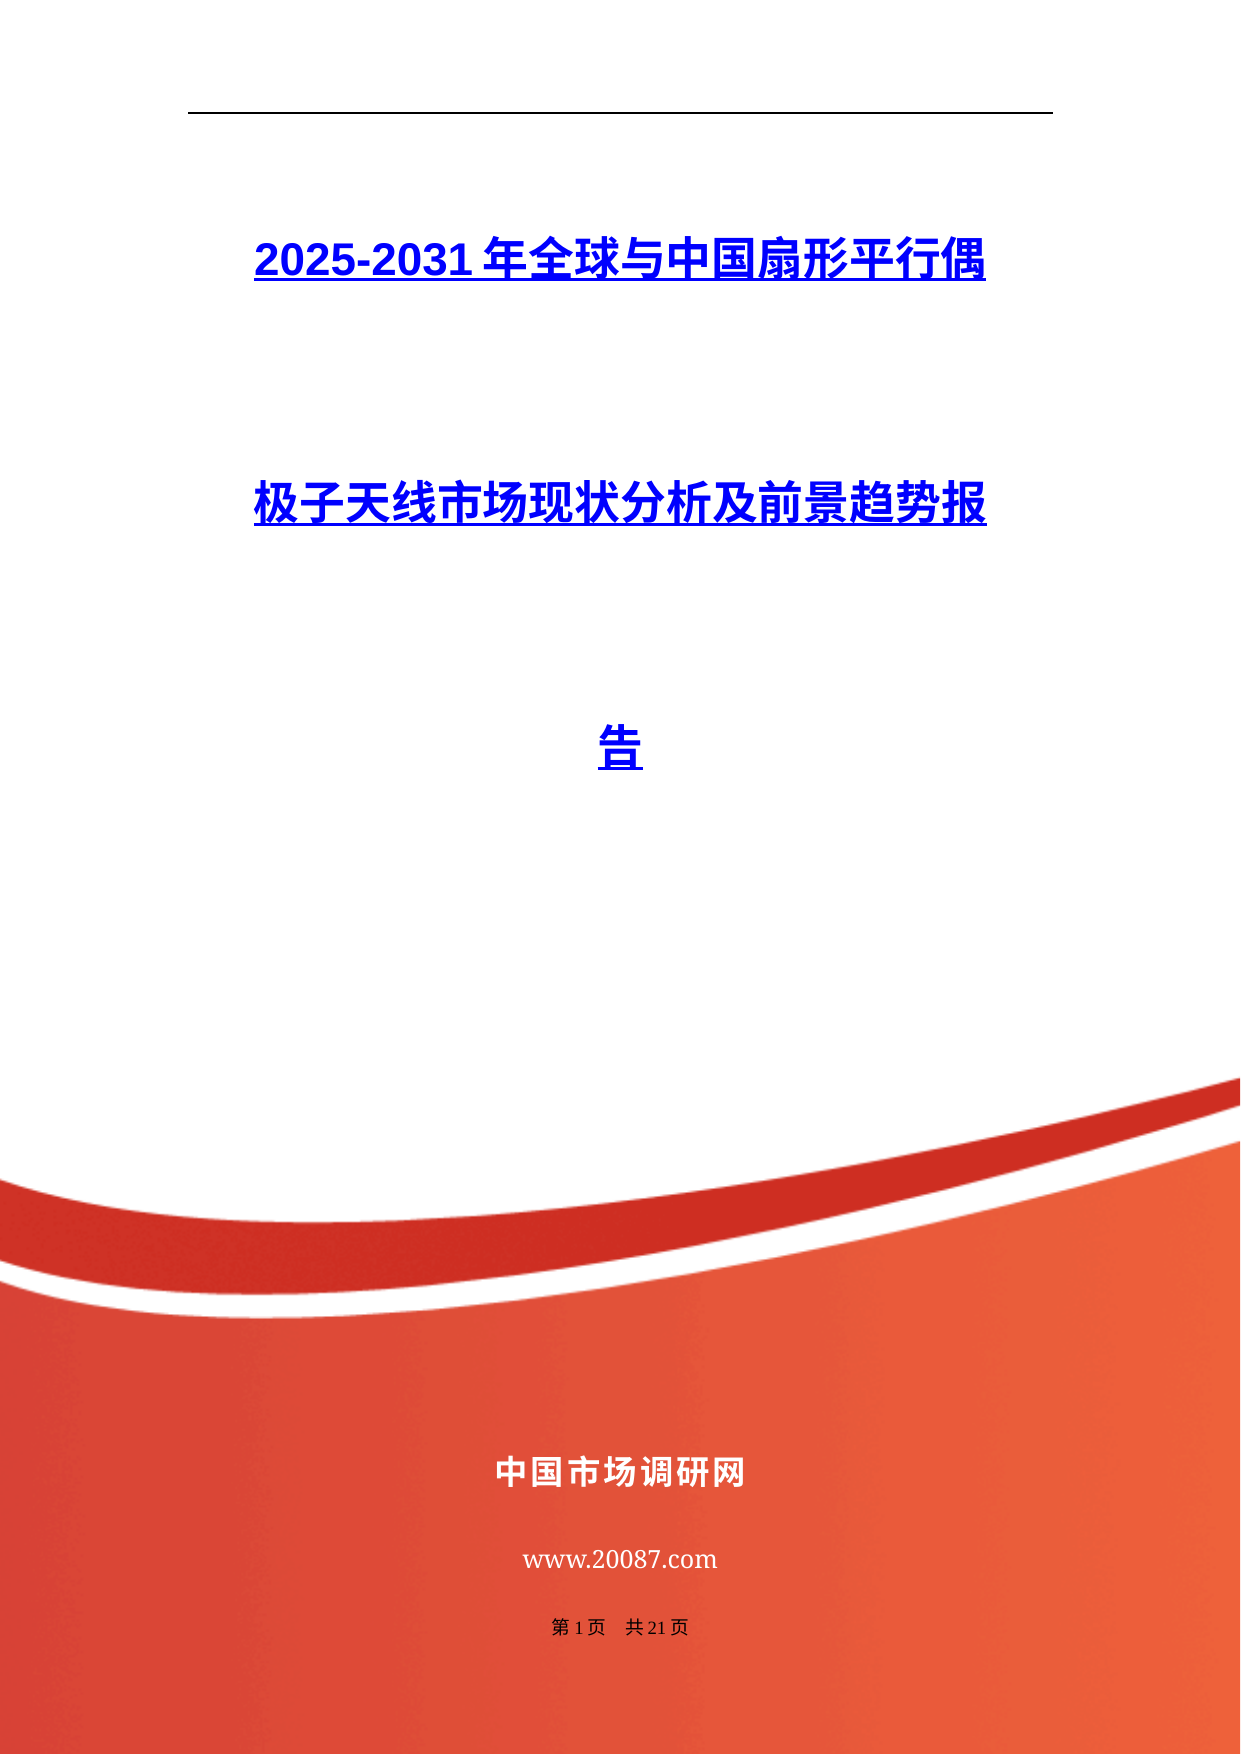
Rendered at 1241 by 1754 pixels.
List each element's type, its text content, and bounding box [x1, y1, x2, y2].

text www.20087.com [187, 1526, 1053, 1591]
table_header 2025-2031年全球与中国扇形平行偶极子天线市场现状分析及前景趋势报告 [188, 207, 1053, 871]
subtitle 中国市场调研网 [187, 1437, 1053, 1502]
picture [0, 1006, 1241, 1754]
